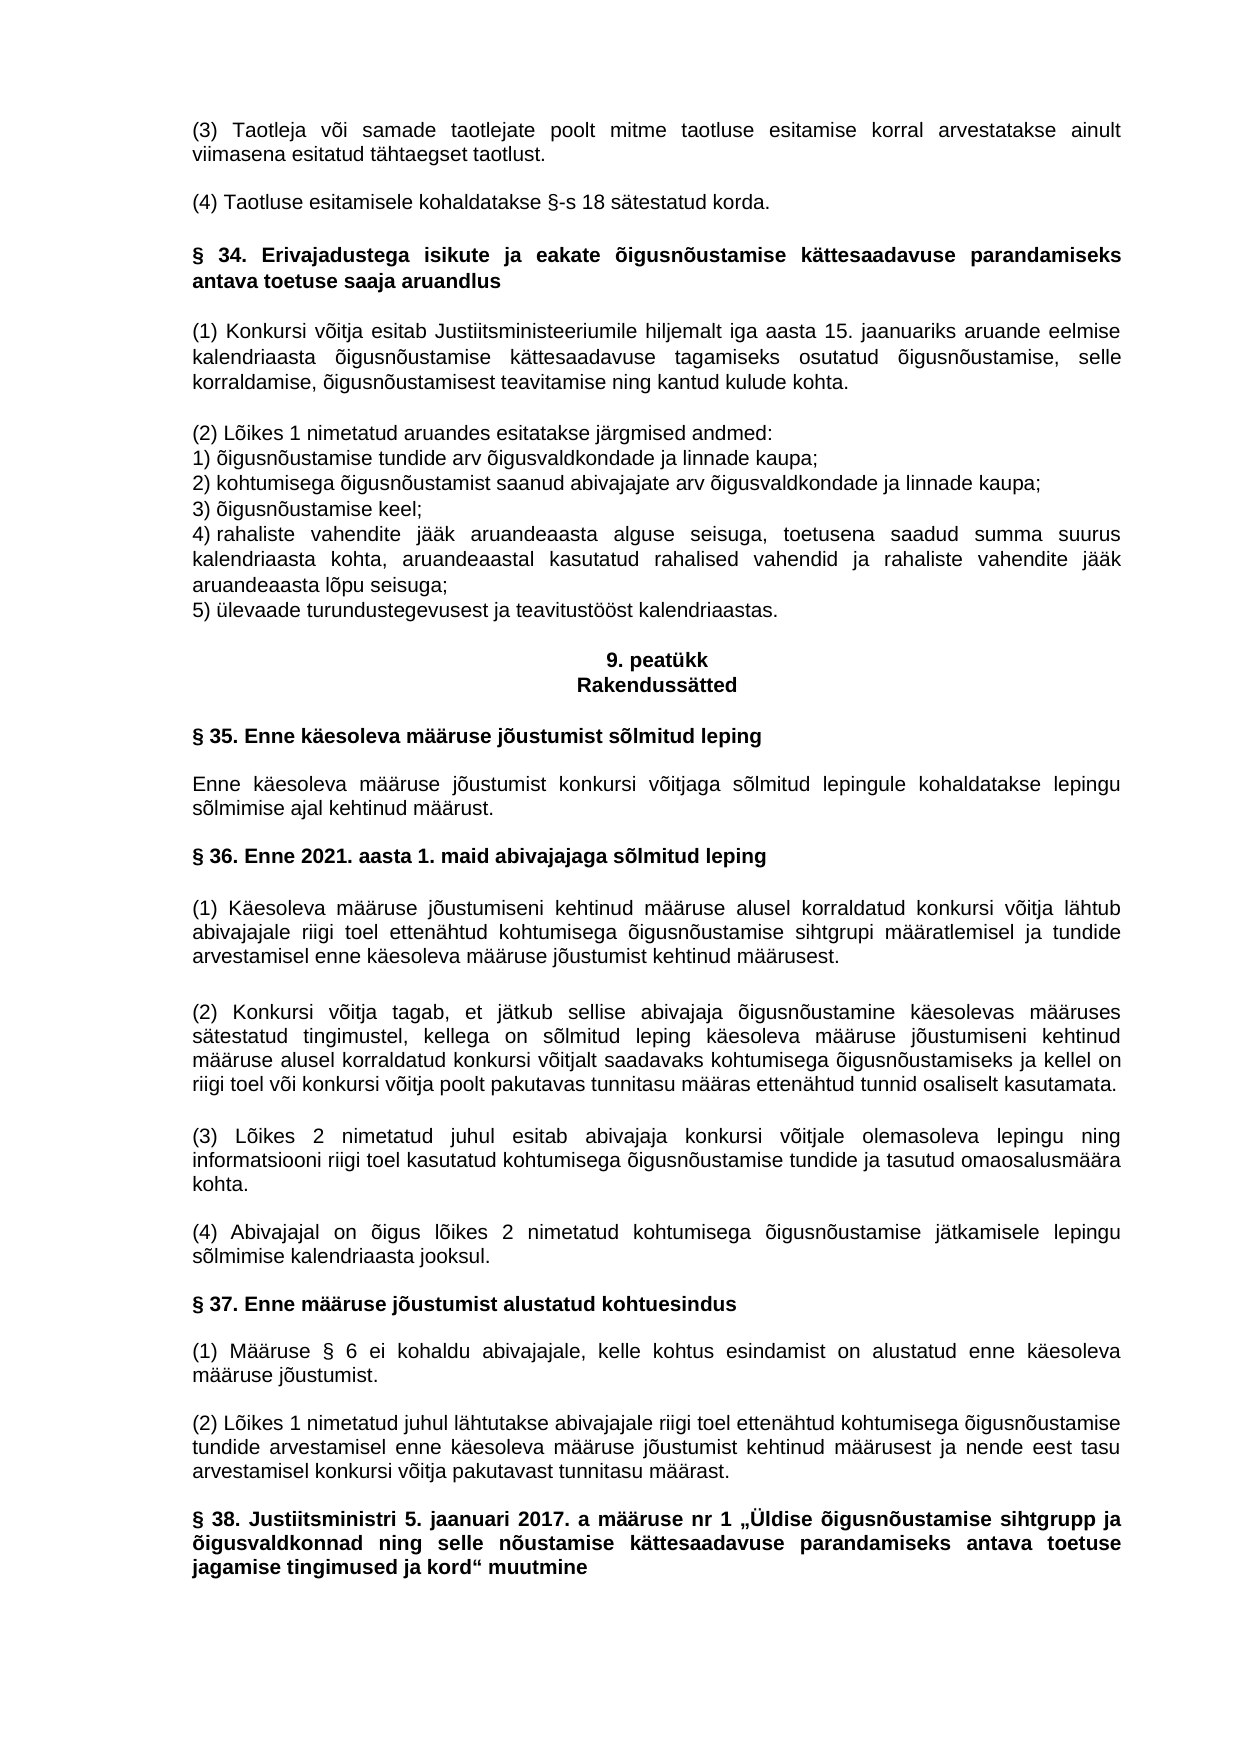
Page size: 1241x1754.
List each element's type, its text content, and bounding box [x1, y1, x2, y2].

text 1) õigusnõustamise tundide arv õigusvaldkondade ja linnade kaupa; [192, 446, 1122, 470]
text § 35. Enne käesoleva määruse jõustumist sõlmitud leping [192, 724, 1122, 748]
text (1) Määruse § 6 ei kohaldu abivajajale, kelle kohtus esindamist on alustatud enne käesoleva määruse jõustumist. [192, 1339, 1122, 1387]
text 2) kohtumisega õigusnõustamist saanud abivajajate arv õigusvaldkondade ja linnade kaupa; [192, 471, 1122, 495]
text 9. peatükk [192, 648, 1122, 672]
text (2) Konkursi võitja tagab, et jätkub sellise abivajaja õigusnõustamine käesolevas määruses sätestatud tingimustel, kellega on sõlmitud leping käesoleva määruse jõustumiseni kehtinud määruse alusel korraldatud konkursi võitjalt saadavaks kohtumisega õigusnõustamiseks ja kellel on riigi toel või konkursi võitja poolt pakutavas tunnitasu määras ettenähtud tunnid osaliselt kasutamata. [192, 1000, 1122, 1096]
text § 38. Justiitsministri 5. jaanuari 2017. a määruse nr 1 „Üldise õigusnõustamise sihtgrupp ja õigusvaldkonnad ning selle nõustamise kättesaadavuse parandamiseks antava toetuse jagamise tingimused ja kord“ muutmine [192, 1507, 1122, 1579]
text § 37. Enne määruse jõustumist alustatud kohtuesindus [192, 1291, 1122, 1315]
text Rakendussätted [192, 673, 1122, 697]
text § 36. Enne 2021. aasta 1. maid abivajajaga sõlmitud leping [192, 843, 1122, 867]
text (2) Lõikes 1 nimetatud juhul lähtutakse abivajajale riigi toel ettenähtud kohtumisega õigusnõustamise tundide arvestamisel enne käesoleva määruse jõustumist kehtinud määrusest ja nende eest tasu arvestamisel konkursi võitja pakutavast tunnitasu määrast. [192, 1411, 1122, 1483]
text (3) Taotleja või samade taotlejate poolt mitme taotluse esitamise korral arvestatakse ainult viimasena esitatud tähtaegset taotlust. [192, 118, 1122, 166]
text (2) Lõikes 1 nimetatud aruandes esitatakse järgmised andmed: [192, 421, 1122, 444]
text (3) Lõikes 2 nimetatud juhul esitab abivajaja konkursi võitjale olemasoleva lepingu ning informatsiooni riigi toel kasutatud kohtumisega õigusnõustamise tundide ja tasutud omaosalusmäära kohta. [192, 1124, 1122, 1196]
text (4) Abivajajal on õigus lõikes 2 nimetatud kohtumisega õigusnõustamise jätkamisele lepingu sõlmimise kalendriaasta jooksul. [192, 1219, 1122, 1267]
text 4) rahaliste vahendite jääk aruandeaasta alguse seisuga, toetusena saadud summa suurus kalendriaasta kohta, aruandeaastal kasutatud rahalised vahendid ja rahaliste vahendite jääk aruandeaasta lõpu seisuga; [192, 522, 1122, 596]
text (1) Konkursi võitja esitab Justiitsministeeriumile hiljemalt iga aasta 15. jaanuariks aruande eelmise kalendriaasta õigusnõustamise kättesaadavuse tagamiseks osutatud õigusnõustamise, selle korraldamise, õigusnõustamisest teavitamise ning kantud kulude kohta. [192, 319, 1122, 394]
text 3) õigusnõustamise keel; [192, 496, 1122, 520]
text (4) Taotluse esitamisele kohaldatakse §-s 18 sätestatud korda. [192, 190, 1122, 214]
text § 34. Erivajadustega isikute ja eakate õigusnõustamise kättesaadavuse parandamiseks antava toetuse saaja aruandlus [192, 243, 1122, 293]
text (1) Käesoleva määruse jõustumiseni kehtinud määruse alusel korraldatud konkursi võitja lähtub abivajajale riigi toel ettenähtud kohtumisega õigusnõustamise sihtgrupi määratlemisel ja tundide arvestamisel enne käesoleva määruse jõustumist kehtinud määrusest. [192, 896, 1122, 967]
text Enne käesoleva määruse jõustumist konkursi võitjaga sõlmitud lepingule kohaldatakse lepingu sõlmimise ajal kehtinud määrust. [192, 772, 1122, 819]
text 5) ülevaade turundustegevusest ja teavitustööst kalendriaastas. [192, 598, 1122, 622]
